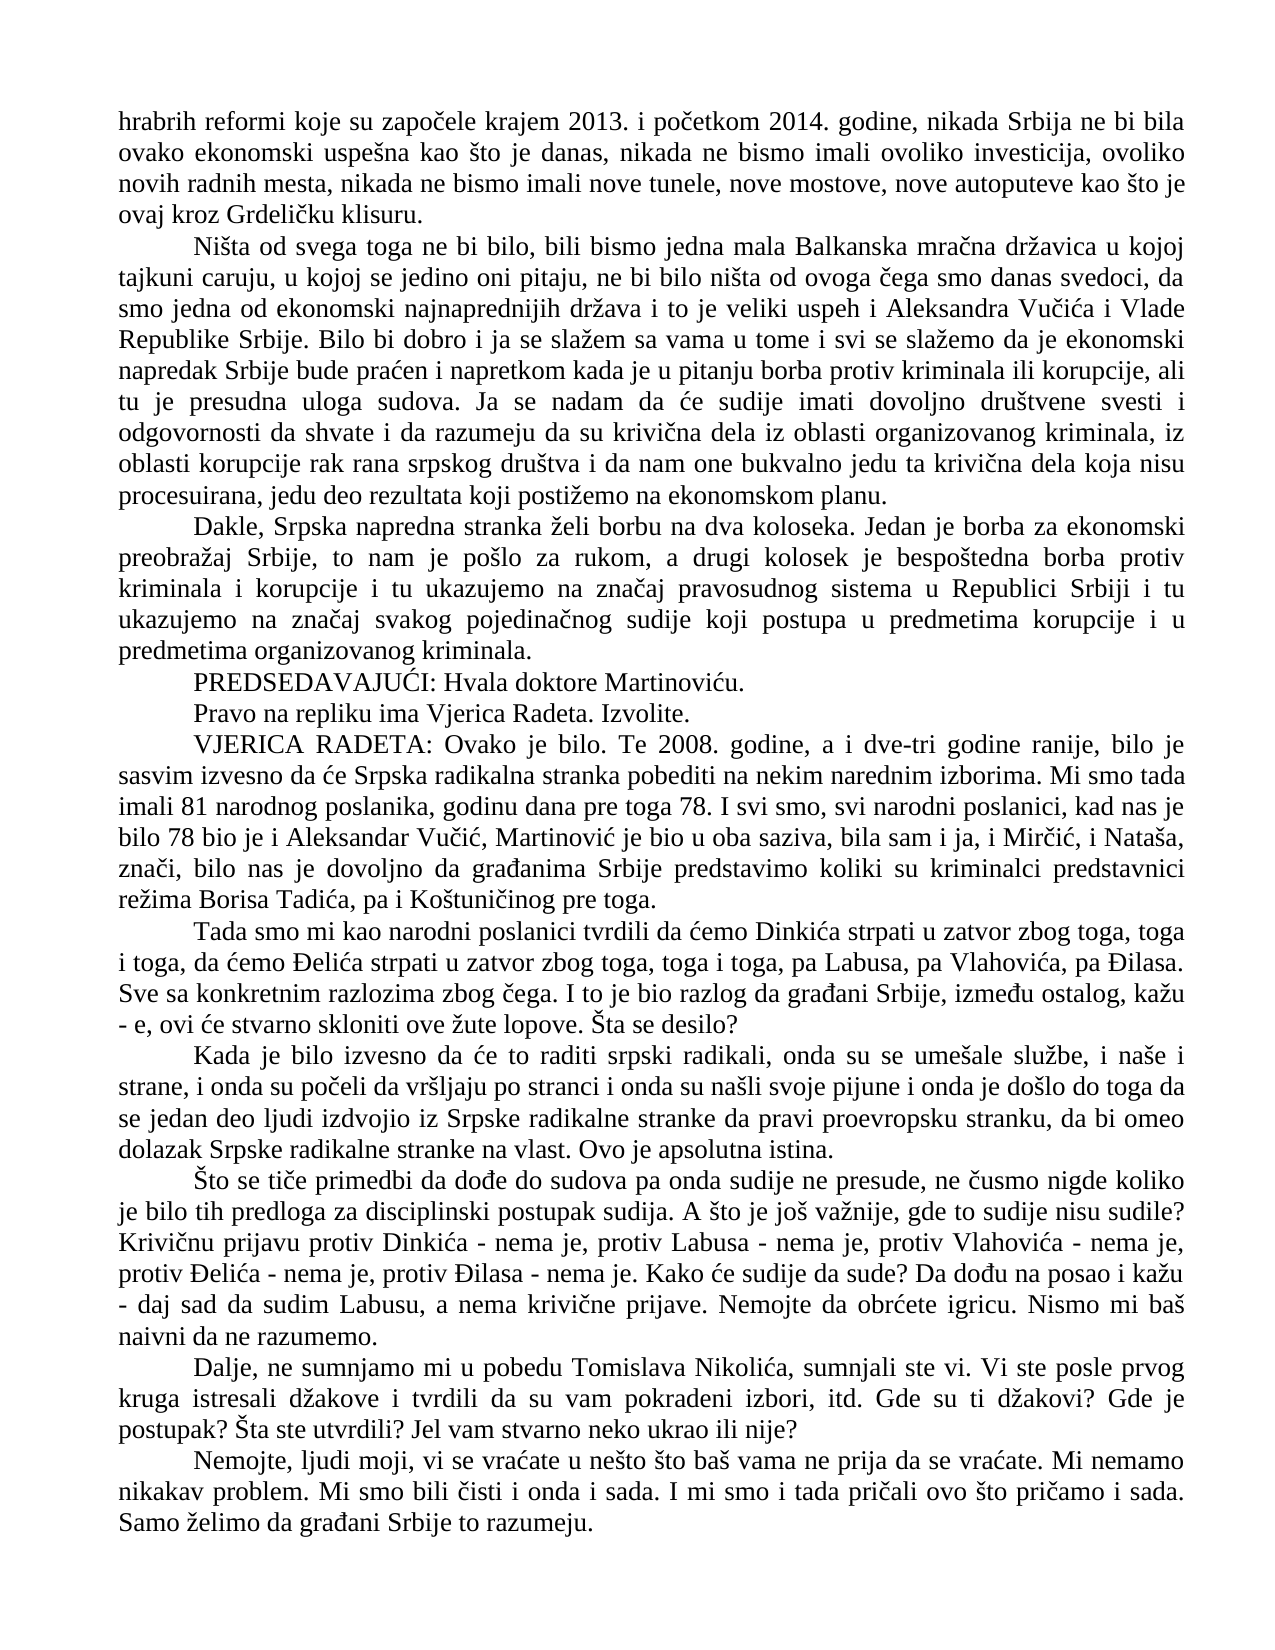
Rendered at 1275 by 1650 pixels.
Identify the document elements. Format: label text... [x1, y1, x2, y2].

text Dakle, Srpska napredna stranka želi borbu na dva koloseka. Jedan je borba za ekonomski preobražaj Srbije, to nam je pošlo za rukom, a drugi kolosek je bespoštedna borba protiv kriminala i korupcije i tu ukazujemo na značaj pravosudnog sistema u Republici Srbiji i tu ukazujemo na značaj svakog pojedinačnog sudije koji postupa u predmetima korupcije i u predmetima organizovanog kriminala. [118, 510, 1186, 666]
text Kada je bilo izvesno da će to raditi srpski radikali, onda su se umešale službe, i naše i strane, i onda su počeli da vršljaju po stranci i onda su našli svoje pijune i onda je došlo do toga da se jedan deo ljudi izdvojio iz Srpske radikalne stranke da pravi proevropsku stranku, da bi omeo dolazak Srpske radikalne stranke na vlast. Ovo je apsolutna istina. [118, 1039, 1186, 1164]
text Tada smo mi kao narodni poslanici tvrdili da ćemo Dinkića strpati u zatvor zbog toga, toga i toga, da ćemo Đelića strpati u zatvor zbog toga, toga i toga, pa Labusa, pa Vlahovića, pa Đilasa. Sve sa konkretnim razlozima zbog čega. I to je bio razlog da građani Srbije, između ostalog, kažu - e, ovi će stvarno skloniti ove žute lopove. Šta se desilo? [118, 915, 1186, 1039]
text VJERICA RADETA: Ovako je bilo. Te 2008. godine, a i dve-tri godine ranije, bilo je sasvim izvesno da će Srpska radikalna stranka pobediti na nekim narednim izborima. Mi smo tada imali 81 narodnog poslanika, godinu dana pre toga 78. I svi smo, svi narodni poslanici, kad nas je bilo 78 bio je i Aleksandar Vučić, Martinović je bio u oba saziva, bila sam i ja, i Mirčić, i Nataša, znači, bilo nas je dovoljno da građanima Srbije predstavimo koliki su kriminalci predstavnici režima Borisa Tadića, pa i Koštuničinog pre toga. [118, 728, 1186, 915]
text Nemojte, ljudi moji, vi se vraćate u nešto što baš vama ne prija da se vraćate. Mi nemamo nikakav problem. Mi smo bili čisti i onda i sada. I mi smo i tada pričali ovo što pričamo i sada. Samo želimo da građani Srbije to razumeju. [118, 1444, 1186, 1538]
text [118, 105, 1186, 229]
text Pravo na repliku ima Vjerica Radeta. Izvolite. [118, 697, 1186, 728]
text PREDSEDAVAJUĆI: Hvala doktore Martinoviću. [118, 666, 1186, 697]
text Što se tiče primedbi da dođe do sudova pa onda sudije ne presude, ne čusmo nigde koliko je bilo tih predloga za disciplinski postupak sudija. A što je još važnije, gde to sudije nisu sudile? Krivičnu prijavu protiv Dinkića - nema je, protiv Labusa - nema je, protiv Vlahovića - nema je, protiv Đelića - nema je, protiv Đilasa - nema je. Kako će sudije da sude? Da dođu na posao i kažu - daj sad da sudim Labusu, a nema krivične prijave. Nemojte da obrćete igricu. Nismo mi baš naivni da ne razumemo. [118, 1164, 1186, 1351]
text Ništa od svega toga ne bi bilo, bili bismo jedna mala Balkanska mračna državica u kojoj tajkuni caruju, u kojoj se jedino oni pitaju, ne bi bilo ništa od ovoga čega smo danas svedoci, da smo jedna od ekonomski najnaprednijih država i to je veliki uspeh i Aleksandra Vučića i Vlade Republike Srbije. Bilo bi dobro i ja se slažem sa vama u tome i svi se slažemo da je ekonomski napredak Srbije bude praćen i napretkom kada je u pitanju borba protiv kriminala ili korupcije, ali tu je presudna uloga sudova. Ja se nadam da će sudije imati dovoljno društvene svesti i odgovornosti da shvate i da razumeju da su krivična dela iz oblasti organizovanog kriminala, iz oblasti korupcije rak rana srpskog društva i da nam one bukvalno jedu ta krivična dela koja nisu procesuirana, jedu deo rezultata koji postižemo na ekonomskom planu. [118, 229, 1186, 510]
text Dalje, ne sumnjamo mi u pobedu Tomislava Nikolića, sumnjali ste vi. Vi ste posle prvog kruga istresali džakove i tvrdili da su vam pokradeni izbori, itd. Gde su ti džakovi? Gde je postupak? Šta ste utvrdili? Jel vam stvarno neko ukrao ili nije? [118, 1351, 1186, 1444]
